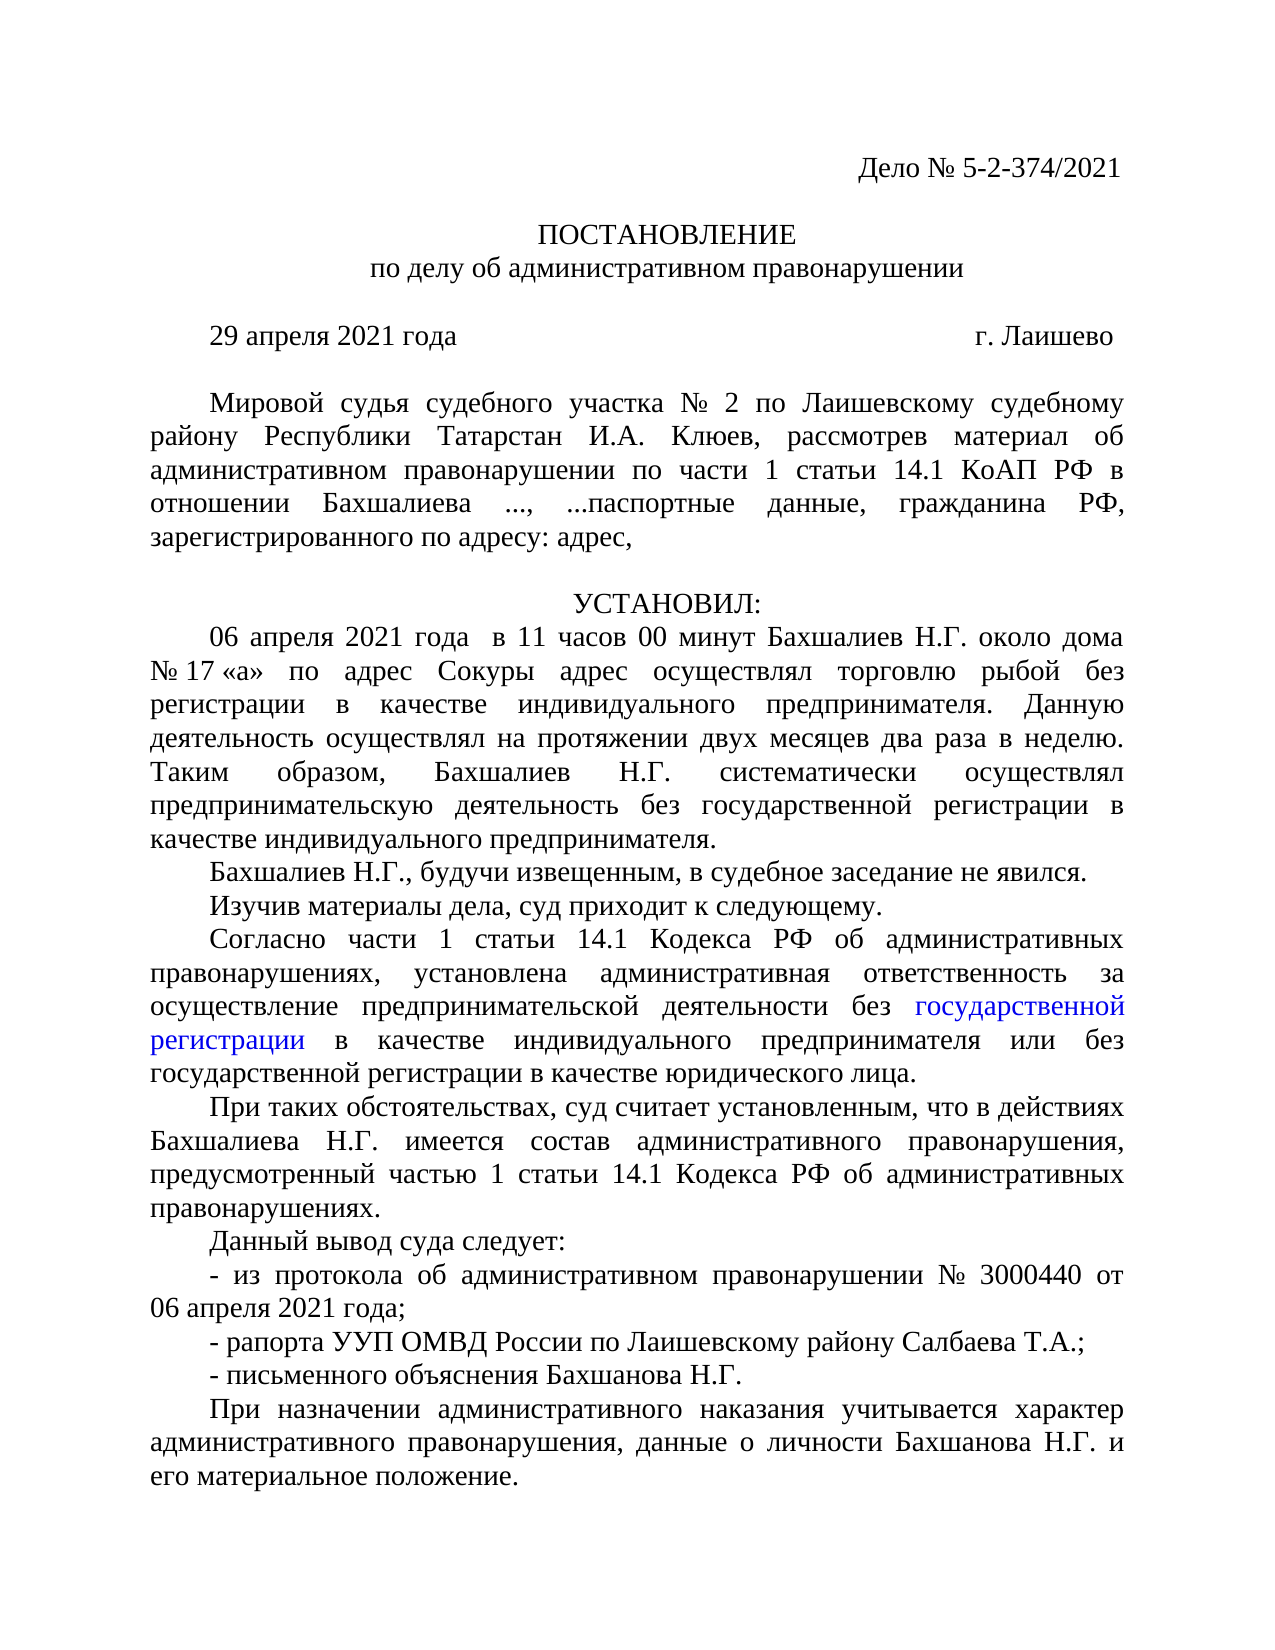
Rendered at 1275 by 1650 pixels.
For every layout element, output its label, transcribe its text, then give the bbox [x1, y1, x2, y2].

text по делу об административном правонарушении [150, 251, 1125, 284]
text 06 апреля 2021 года в 11 часов 00 минут Бахшалиев Н.Г. около дома № 17 «а» по адрес Сокуры адрес осуществлял торговлю рыбой без регистрации в качестве индивидуального предпринимателя. Данную деятельность осуществлял на протяжении двух месяцев два раза в неделю. Таким образом, Бахшалиев Н.Г. систематически осуществлял предпринимательскую деятельность без государственной регистрации в качестве индивидуального предпринимателя. [150, 619, 1125, 854]
text - из протокола об административном правонарушении № 3000440 от 06 апреля 2021 года; [150, 1257, 1125, 1324]
text - письменного объяснения Бахшанова Н.Г. [150, 1357, 1125, 1391]
text Данный вывод суда следует: [150, 1223, 1125, 1257]
text При таких обстоятельствах, суд считает установленным, что в действиях Бахшалиева Н.Г. имеется состав административного правонарушения, предусмотренный частью 1 статьи 14.1 Кодекса РФ об административных правонарушениях. [150, 1089, 1125, 1223]
text 29 апреля 2021 года г. Лаишево [150, 318, 1125, 351]
text УСТАНОВИЛ: [150, 586, 1125, 619]
text Бахшалиев Н.Г., будучи извещенным, в судебное заседание не явился. [150, 854, 1125, 888]
text ПОСТАНОВЛЕНИЕ [150, 217, 1125, 251]
text Изучив материалы дела, суд приходит к следующему. [150, 888, 1125, 921]
text При назначении административного наказания учитывается характер административного правонарушения, данные о личности Бахшанова Н.Г. и его материальное положение. [150, 1391, 1125, 1492]
text Согласно части 1 статьи 14.1 Кодекса РФ об административных правонарушениях, установлена административная ответственность за осуществление предпринимательской деятельности без государственной регистрации в качестве индивидуального предпринимателя или без государственной регистрации в качестве юридического лица. [150, 921, 1125, 1089]
text Мировой судья судебного участка № 2 по Лаишевскому судебному району Республики Татарстан И.А. Клюев, рассмотрев материал об административном правонарушении по части 1 статьи 14.1 КоАП РФ в отношении Бахшалиева ..., ...паспортные данные, гражданина РФ, зарегистрированного по адресу: адрес, [150, 385, 1125, 552]
text Дело № 5-2-374/2021 [150, 150, 1125, 183]
text - рапорта УУП ОМВД России по Лаишевскому району Салбаева Т.А.; [150, 1324, 1125, 1357]
